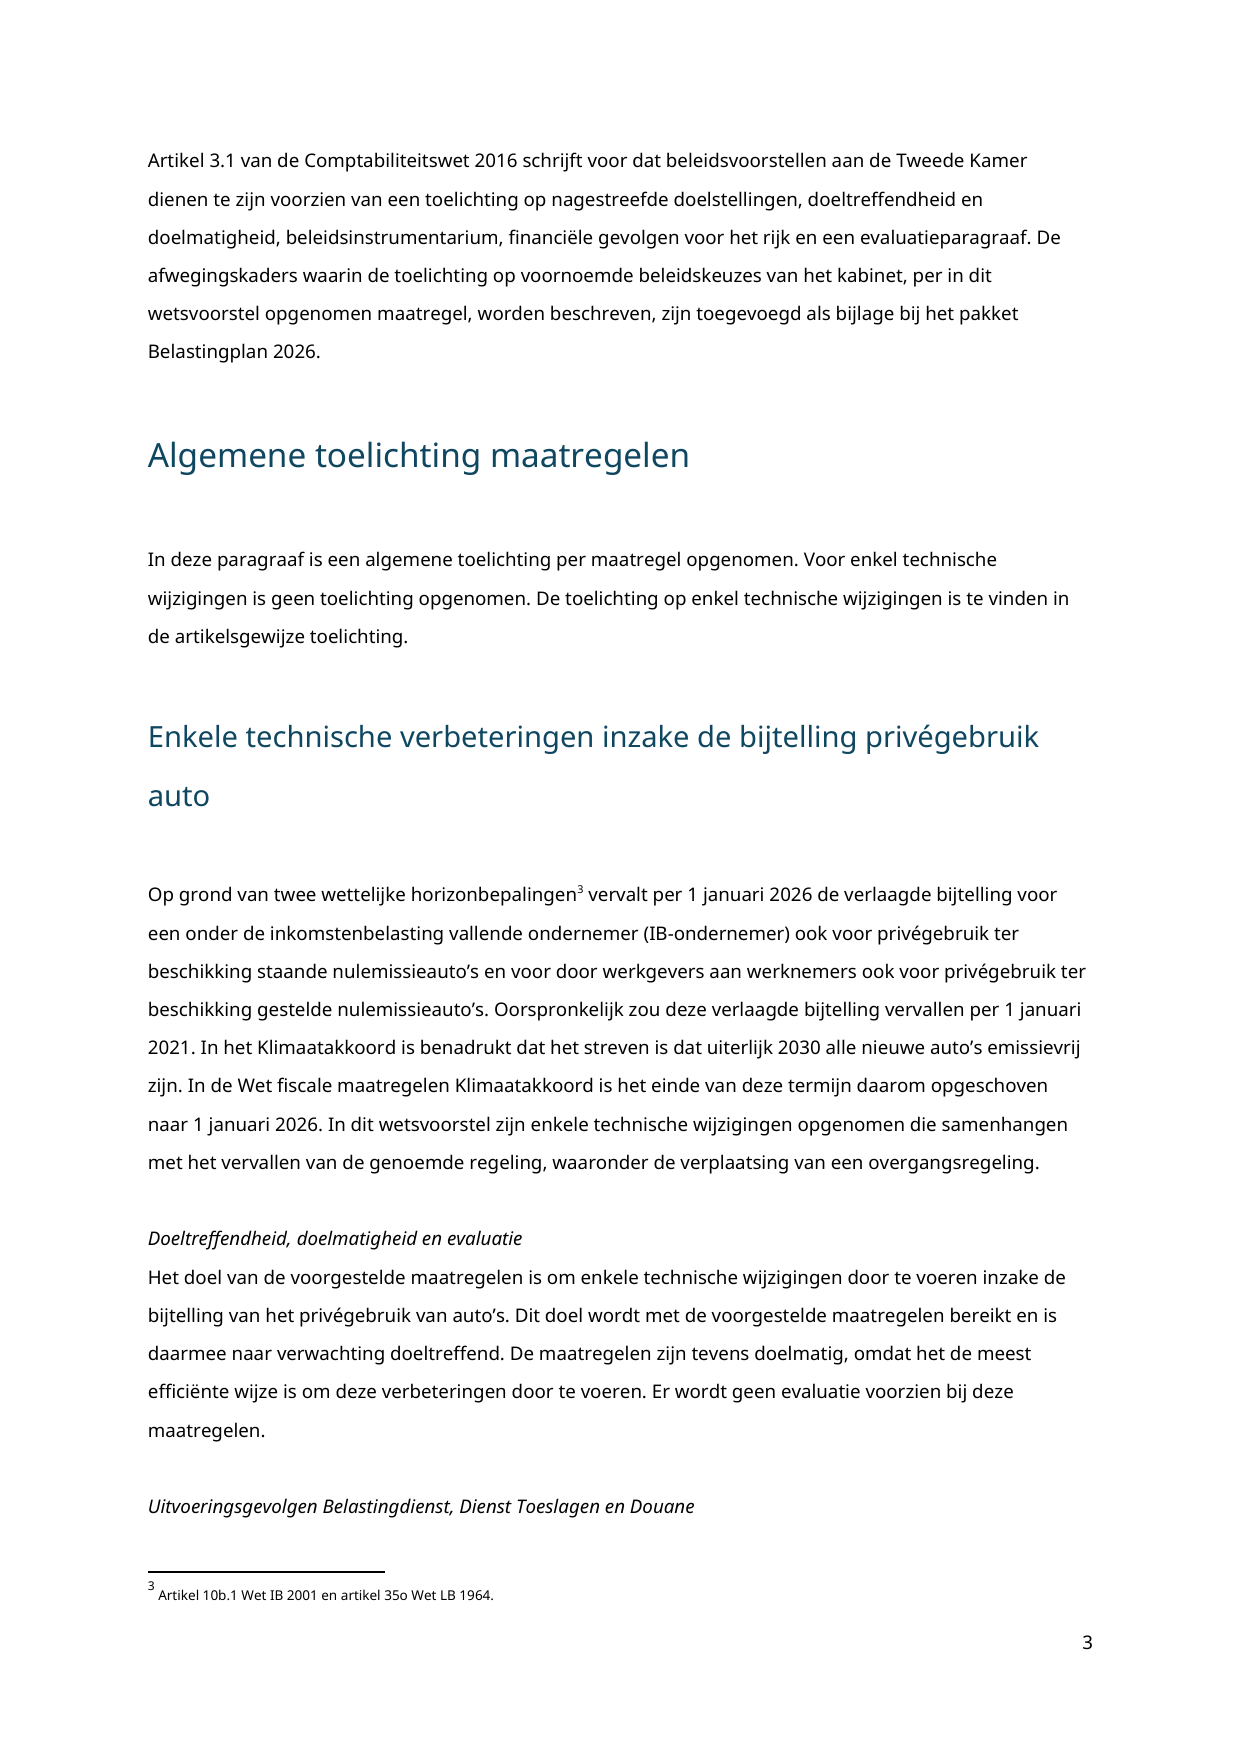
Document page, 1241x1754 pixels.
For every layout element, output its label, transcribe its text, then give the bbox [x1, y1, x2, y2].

text Artikel 3.1 van de Comptabiliteitswet 2016 schrijft voor dat beleidsvoorstellen aan de Tweede Kamer dienen te zijn voorzien van een toelichting op nagestreefde doelstellingen, doeltreffendheid en doelmatigheid, beleidsinstrumentarium, financiële gevolgen voor het rijk en een evaluatieparagraaf. De afwegingskaders waarin de toelichting op voornoemde beleidskeuzes van het kabinet, per in dit wetsvoorstel opgenomen maatregel, worden beschreven, zijn toegevoegd als bijlage bij het pakket Belastingplan 2026. [148, 148, 1093, 364]
text Het doel van de voorgestelde maatregelen is om enkele technische wijzigingen door te voeren inzake de bijtelling van het privégebruik van auto’s. Dit doel wordt met de voorgestelde maatregelen bereikt en is daarmee naar verwachting doeltreffend. De maatregelen zijn tevens doelmatig, omdat het de meest efficiënte wijze is om deze verbeteringen door te voeren. Er wordt geen evaluatie voorzien bij deze maatregelen. [148, 1264, 1093, 1442]
text In deze paragraaf is een algemene toelichting per maatregel opgenomen. Voor enkel technische wijzigingen is geen toelichting opgenomen. De toelichting op enkel technische wijzigingen is te vinden in de artikelsgewijze toelichting. [148, 547, 1093, 648]
text Op grond van twee wettelijke horizonbepalingen vervalt per 1 januari 2026 de verlaagde bijtelling voor een onder de inkomstenbelasting vallende ondernemer (IB-ondernemer) ook voor privégebruik ter beschikking staande nulemissieauto’s en voor door werkgevers aan werknemers ook voor privégebruik ter beschikking gestelde nulemissieauto’s. Oorspronkelijk zou deze verlaagde bijtelling vervallen per 1 januari 2021. In het Klimaatakkoord is benadrukt dat het streven is dat uiterlijk 2030 alle nieuwe auto’s emissievrij zijn. In de Wet fiscale maatregelen Klimaatakkoord is het einde van deze termijn daarom opgeschoven naar 1 januari 2026. In dit wetsvoorstel zijn enkele technische wijzigingen opgenomen die samenhangen met het vervallen van de genoemde regeling, waaronder de verplaatsing van een overgangsregeling. [148, 882, 1093, 1175]
subtitle Algemene toelichting maatregelen [148, 432, 1093, 477]
text Uitvoeringsgevolgen Belastingdienst, Dienst Toeslagen en Douane [148, 1493, 1093, 1519]
subtitle Enkele technische verbeteringen inzake de bijtelling privégebruik auto [148, 716, 1093, 815]
text Doeltreffendheid, doelmatigheid en evaluatie [148, 1226, 1093, 1251]
